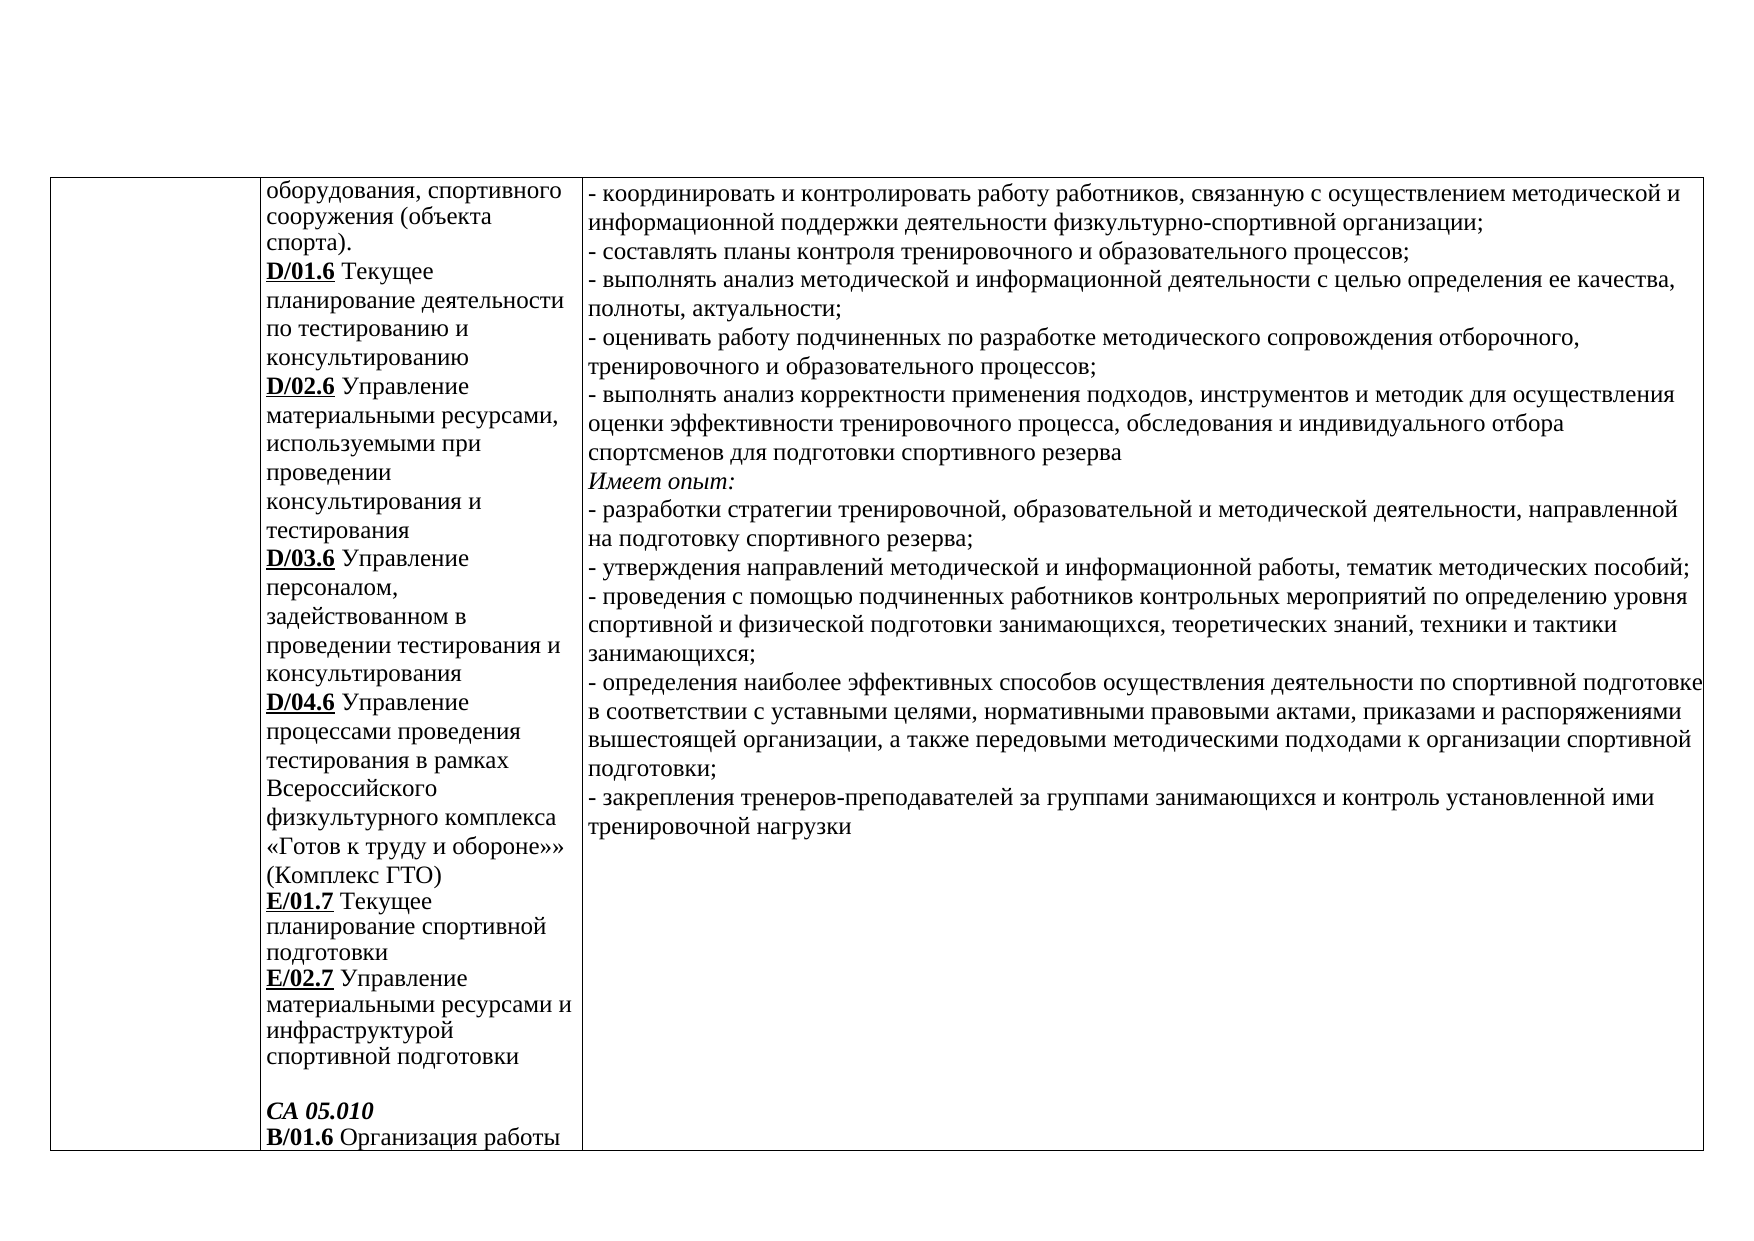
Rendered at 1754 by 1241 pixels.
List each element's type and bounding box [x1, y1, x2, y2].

table_cell [583, 178, 1703, 1150]
table_cell [51, 178, 260, 1150]
